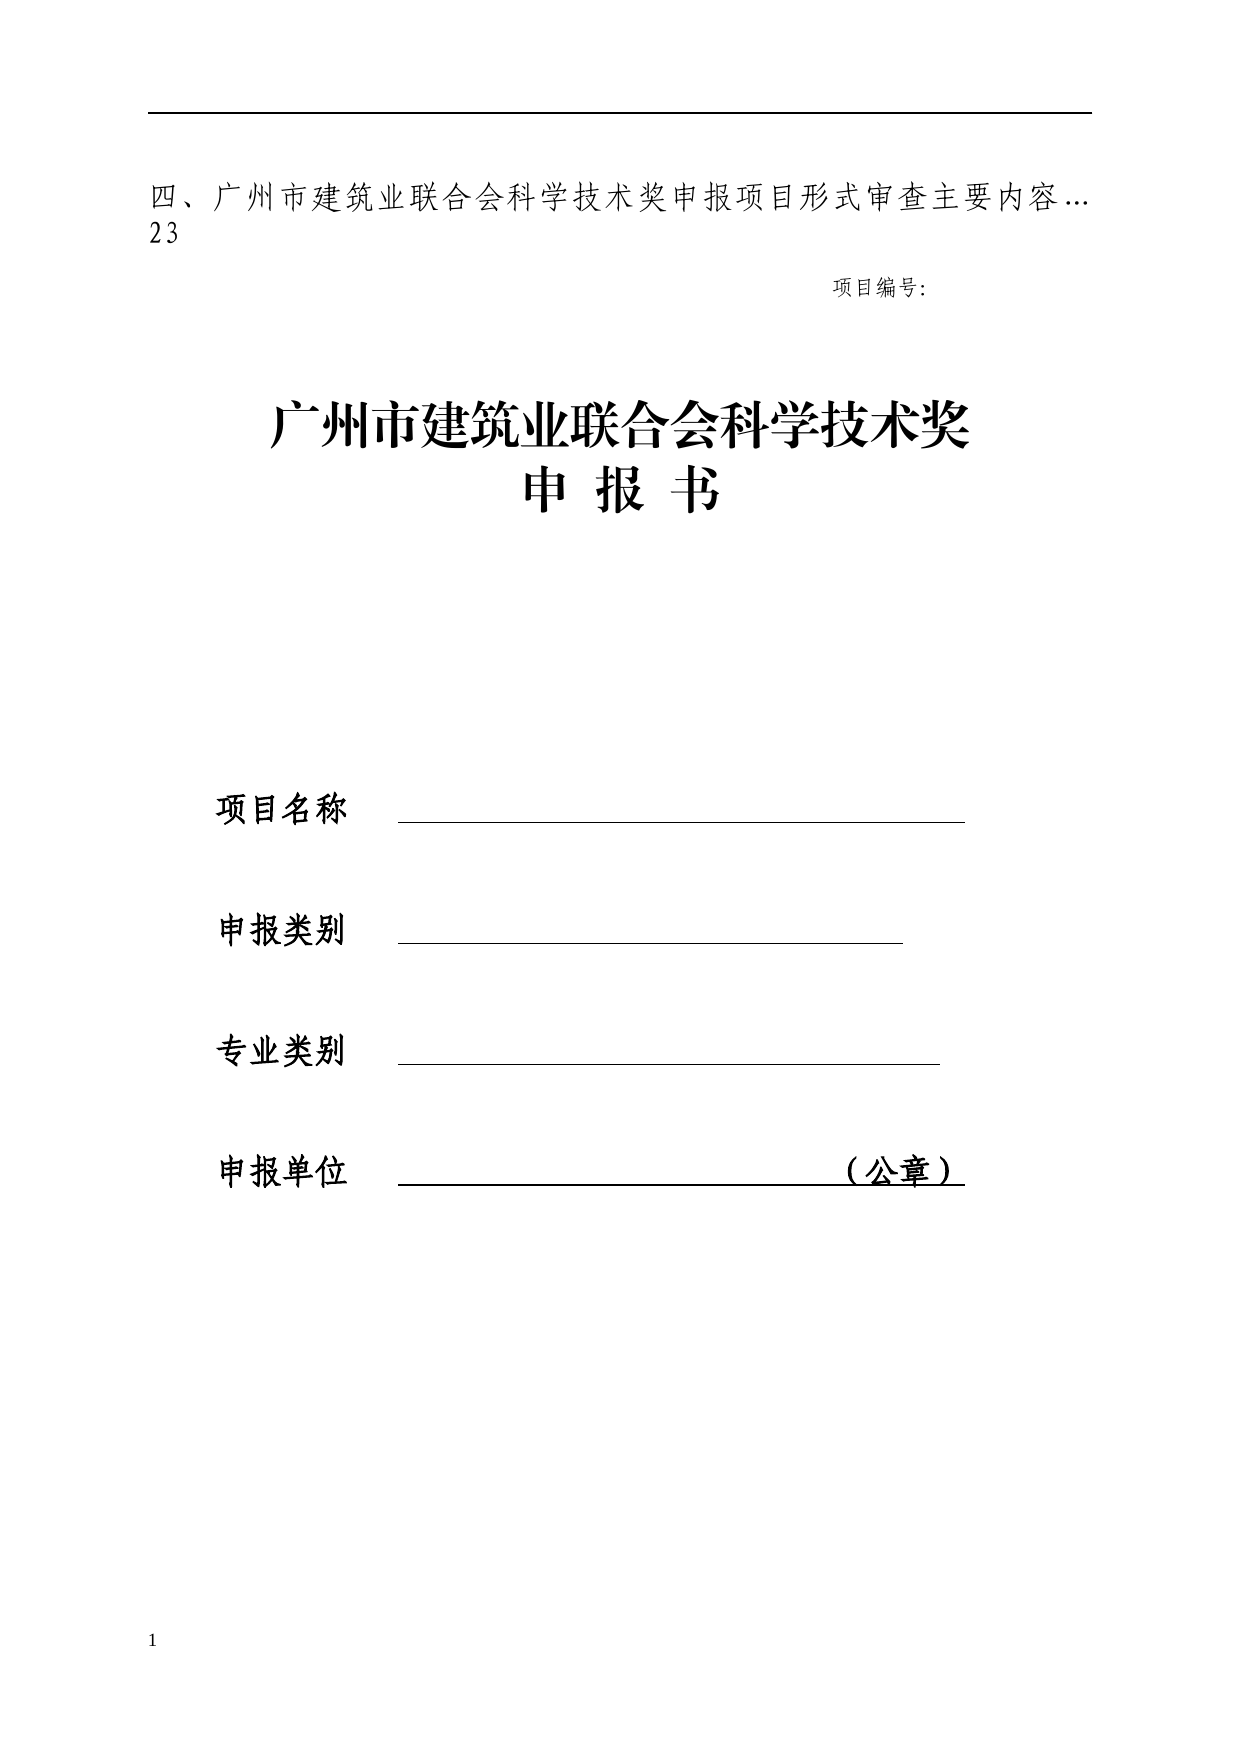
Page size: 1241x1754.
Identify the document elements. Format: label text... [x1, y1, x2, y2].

text 申 报 书 [148, 455, 1092, 521]
text 四、广州市建筑业联合会科学技术奖申报项目形式审查主要内容… 23 [148, 177, 1092, 248]
text 广州市建筑业联合会科学技术奖 [148, 390, 1092, 455]
text 专业类别 [148, 1014, 1092, 1074]
text 项目名称 [148, 772, 1092, 833]
text 申报单位 （公章） [148, 1135, 1092, 1195]
text 项目编号： [148, 274, 1092, 299]
text 申报类别 [148, 893, 1092, 953]
